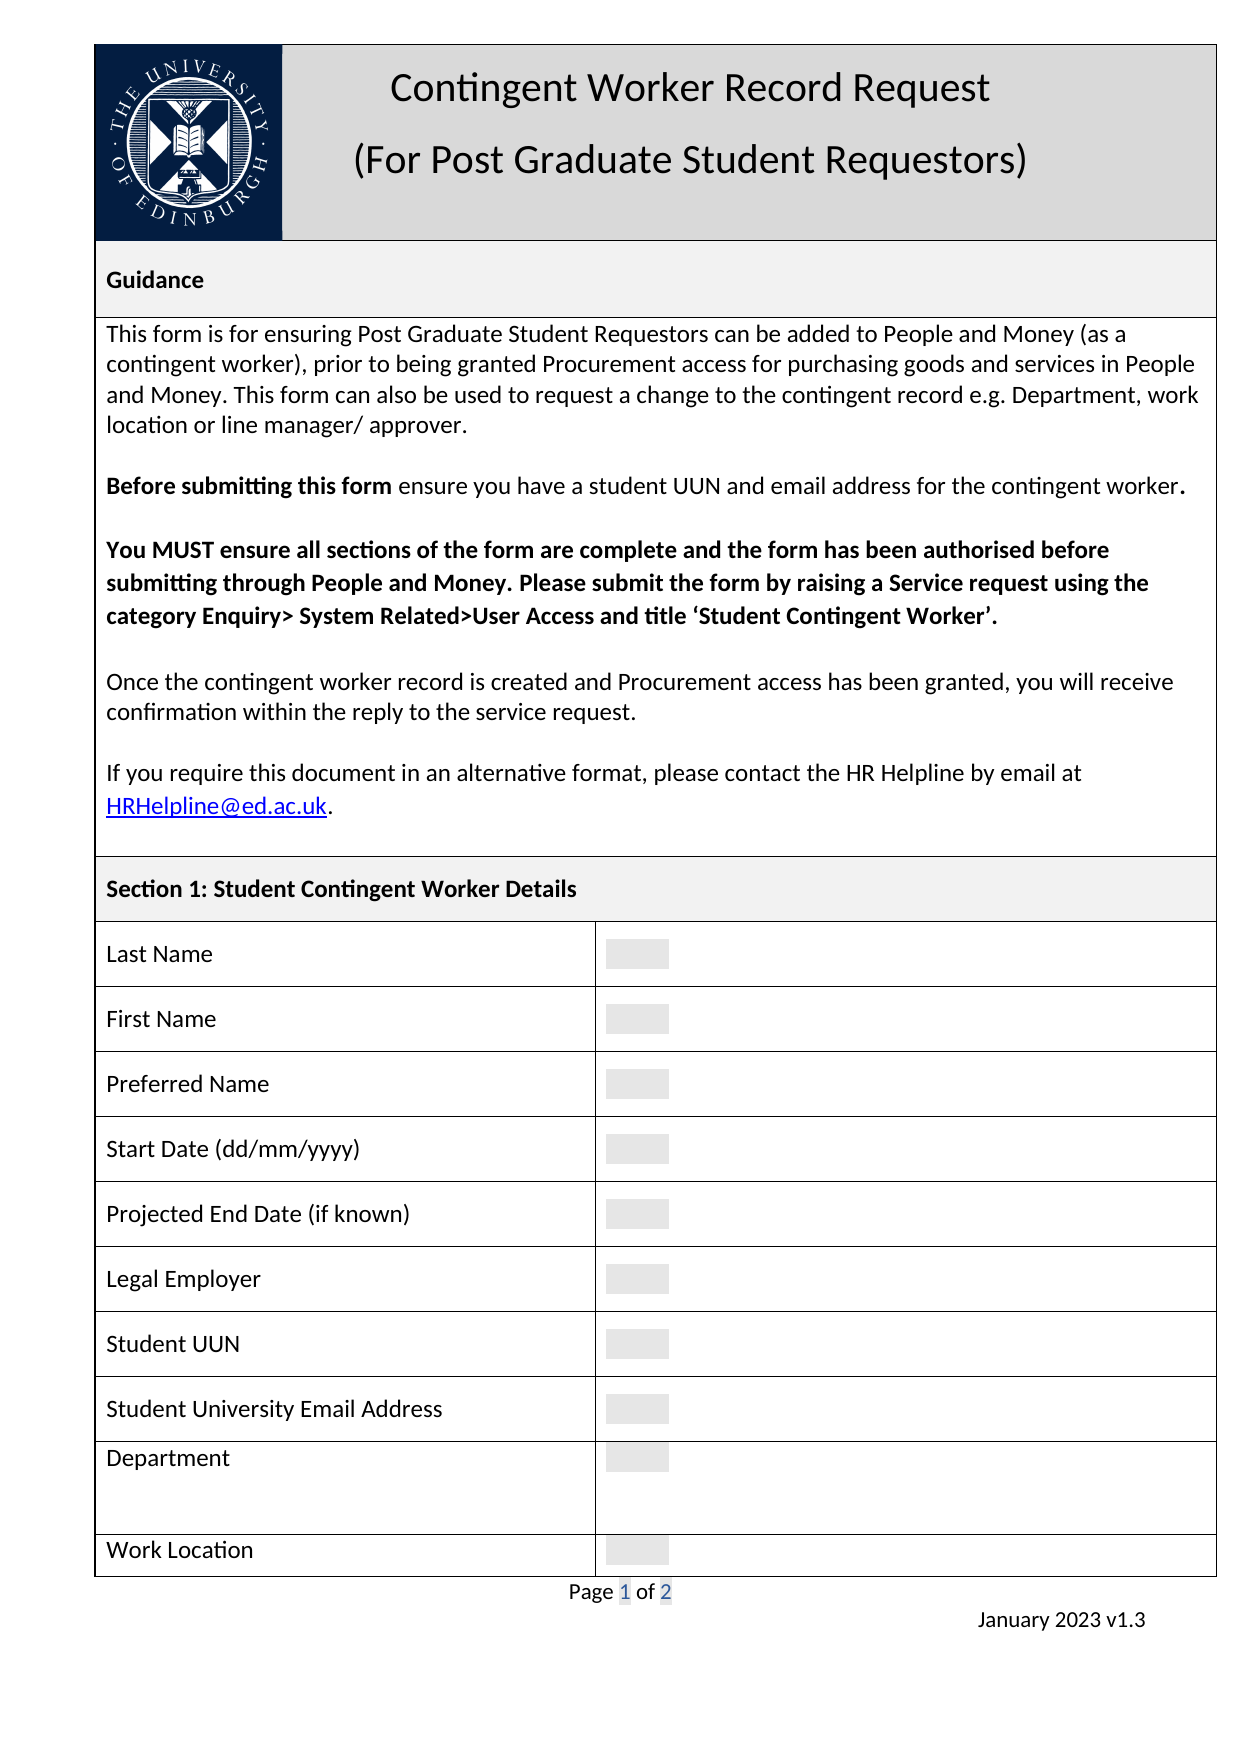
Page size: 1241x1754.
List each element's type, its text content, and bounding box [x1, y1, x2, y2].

table_cell [596, 987, 1216, 1051]
table_cell [596, 922, 1216, 986]
table_cell Student UUN [96, 1312, 595, 1376]
table_cell [596, 1535, 1216, 1576]
table_cell Work Location [96, 1535, 595, 1576]
table_cell Projected End Date (if known) [96, 1182, 595, 1246]
table_cell [596, 1117, 1216, 1181]
table_cell [596, 1052, 1216, 1116]
table_cell [596, 1247, 1216, 1311]
table_cell Last Name [96, 922, 595, 986]
table_cell Section 1: Student Contingent Worker Details [96, 857, 1216, 921]
table_cell [596, 1312, 1216, 1376]
table_cell Preferred Name [96, 1052, 595, 1116]
table_cell [596, 1442, 1216, 1533]
table_cell [596, 1377, 1216, 1441]
table_cell Student University Email Address [96, 1377, 595, 1441]
table_cell Department [96, 1442, 595, 1533]
table_cell Legal Employer [96, 1247, 595, 1311]
table_cell Start Date (dd/mm/yyyy) [96, 1117, 595, 1181]
table_cell First Name [96, 987, 595, 1051]
picture [95, 44, 283, 241]
table_cell Guidance [96, 241, 1216, 317]
table_cell This form is for ensuring Post Graduate Student Requestors can be added to People and Money (as a contingent worker), prior to being granted Procurement access for purchasing goods and services in People and Money. This form can also be used to request a change to the contingent record e.g. Department, work location or line manager/ approver. Before submitting this form ensure you have a student UUN and email address for the contingent worker. You MUST ensure all sections of the form are complete and the form has been authorised before submitting through People and Money. Please submit the form by raising a Service request using the category Enquiry> System Related>User Access and title ‘Student Contingent Worker’. Once the contingent worker record is created and Procurement access has been granted, you will receive confirmation within the reply to the service request. If you require this document in an alternative format, please contact the HR Helpline by email at HRHelpline@ed.ac.uk. [96, 318, 1216, 856]
table_header [283, 45, 1216, 240]
table_cell [596, 1182, 1216, 1246]
